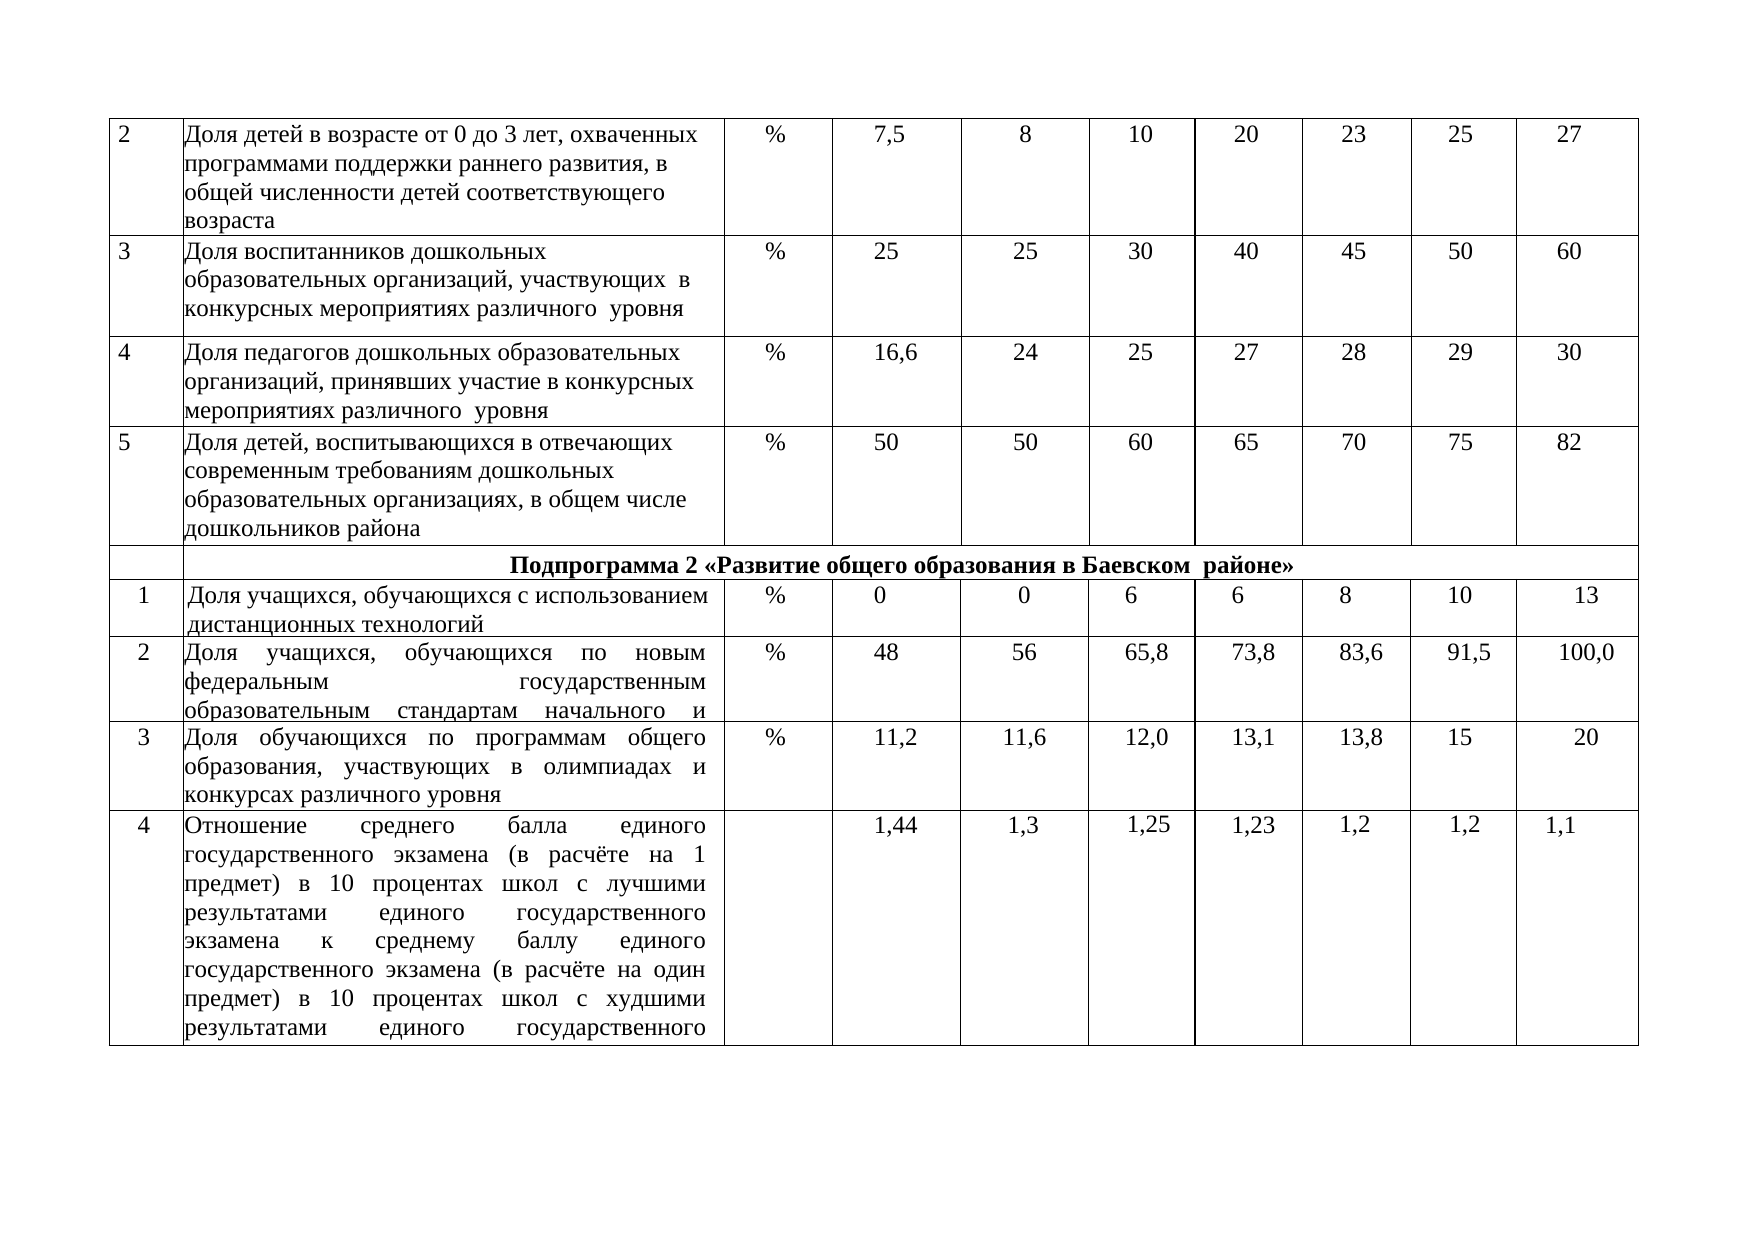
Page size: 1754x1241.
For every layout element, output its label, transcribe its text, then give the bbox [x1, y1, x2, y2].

table_cell 11,2 [833, 722, 960, 809]
table_cell 50 [1412, 236, 1516, 336]
table_cell % [725, 337, 832, 426]
table_cell 4 [110, 337, 183, 426]
table_cell 6 [1089, 580, 1194, 636]
table_cell 15 [1411, 722, 1516, 809]
table_cell 56 [961, 637, 1088, 721]
table_cell 16,6 [833, 337, 961, 426]
table_cell [725, 811, 832, 1044]
table_cell Доля детей в возрасте от 0 до 3 лет, охваченных программами поддержки раннего развития, в общей численности детей соответствующего возраста [184, 119, 724, 235]
table_cell 7,5 [833, 119, 961, 235]
table_cell 23 [1303, 119, 1411, 235]
table_cell Доля учащихся, обучающихся с использованием дистанционных технологий [184, 580, 724, 636]
table_cell 73,8 [1196, 637, 1302, 721]
table_cell 1,2 [1411, 811, 1516, 1044]
table_cell Доля воспитанников дошкольных образовательных организаций, участвующих в конкурсных мероприятиях различного уровня [184, 236, 724, 336]
table_cell 11,6 [961, 722, 1088, 809]
table_cell 13,8 [1303, 722, 1410, 809]
table_cell 1,2 [1303, 811, 1410, 1044]
table_cell 5 [110, 427, 183, 544]
table_cell 28 [1303, 337, 1411, 426]
table_cell % [725, 427, 832, 544]
table_cell 48 [833, 637, 960, 721]
table_cell Подпрограмма 2 «Развитие общего образования в Баевском районе» [184, 546, 1638, 579]
table_cell 25 [962, 236, 1089, 336]
table_cell % [725, 637, 832, 721]
table_cell 1,3 [961, 811, 1088, 1044]
table_cell 70 [1303, 427, 1411, 544]
table_cell 2 [110, 637, 183, 721]
table_cell % [725, 119, 832, 235]
table_cell 4 [110, 811, 183, 1044]
table_cell 2 [110, 119, 183, 235]
table_cell 12,0 [1089, 722, 1194, 809]
table_cell Доля детей, воспитывающихся в отвечающих современным требованиям дошкольных образовательных организациях, в общем числе дошкольников района [184, 427, 724, 544]
table_cell 10 [1090, 119, 1194, 235]
table_cell 3 [110, 236, 183, 336]
table_cell 82 [1517, 427, 1638, 544]
table_cell 1,44 [833, 811, 960, 1044]
table_cell 24 [962, 337, 1089, 426]
table_cell 75 [1412, 427, 1516, 544]
table_cell 50 [833, 427, 961, 544]
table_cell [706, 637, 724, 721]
table_cell 50 [962, 427, 1089, 544]
table_cell 100,0 [1517, 637, 1638, 721]
table_cell 30 [1090, 236, 1194, 336]
table_cell 60 [1517, 236, 1638, 336]
table_cell Доля педагогов дошкольных образовательных организаций, принявших участие в конкурсных мероприятиях различного уровня [184, 337, 724, 426]
table_cell 8 [1303, 580, 1410, 636]
table_cell Отношение среднего балла единого государственного экзамена (в расчёте на 1 предмет) в 10 процентах школ с лучшими результатами единого государственного экзамена к среднему баллу единого государственного экзамена (в расчёте на один предмет) в 10 процентах школ с худшими результатами единого государственного экзамена [279, 811, 724, 1044]
table_cell 3 [110, 722, 183, 809]
table_cell 20 [1517, 722, 1638, 809]
table_cell 40 [1196, 236, 1302, 336]
table_cell 8 [962, 119, 1089, 235]
table_cell 25 [1412, 119, 1516, 235]
table_cell % [725, 236, 832, 336]
table_cell 91,5 [1411, 637, 1516, 721]
table_cell 60 [1090, 427, 1194, 544]
table_cell 25 [833, 236, 961, 336]
table_cell 65 [1196, 427, 1302, 544]
table_cell 10 [1411, 580, 1516, 636]
table_cell 13 [1517, 580, 1638, 636]
table_cell 65,8 [1089, 637, 1194, 721]
table_cell 20 [1196, 119, 1302, 235]
table_cell 45 [1303, 236, 1411, 336]
table_cell 0 [833, 580, 960, 636]
table_cell 29 [1412, 337, 1516, 426]
table_cell % [725, 580, 832, 636]
table_cell 27 [1196, 337, 1302, 426]
table_cell 1,23 [1196, 811, 1302, 1044]
table_cell Доля обучающихся по программам общего образования, участвующих в олимпиадах и конкурсах различного уровня [184, 722, 724, 809]
table_cell 30 [1517, 337, 1638, 426]
table_cell 1,25 [1089, 811, 1194, 1044]
table_cell 1,1 [1517, 811, 1638, 1044]
table_cell 83,6 [1303, 637, 1410, 721]
table_cell [110, 546, 183, 579]
table_cell 13,1 [1196, 722, 1302, 809]
table_cell 6 [1196, 580, 1302, 636]
table_cell % [725, 722, 832, 809]
table_cell 1 [110, 580, 183, 636]
table_cell 0 [961, 580, 1088, 636]
table_cell 25 [1090, 337, 1194, 426]
table_cell 27 [1517, 119, 1638, 235]
